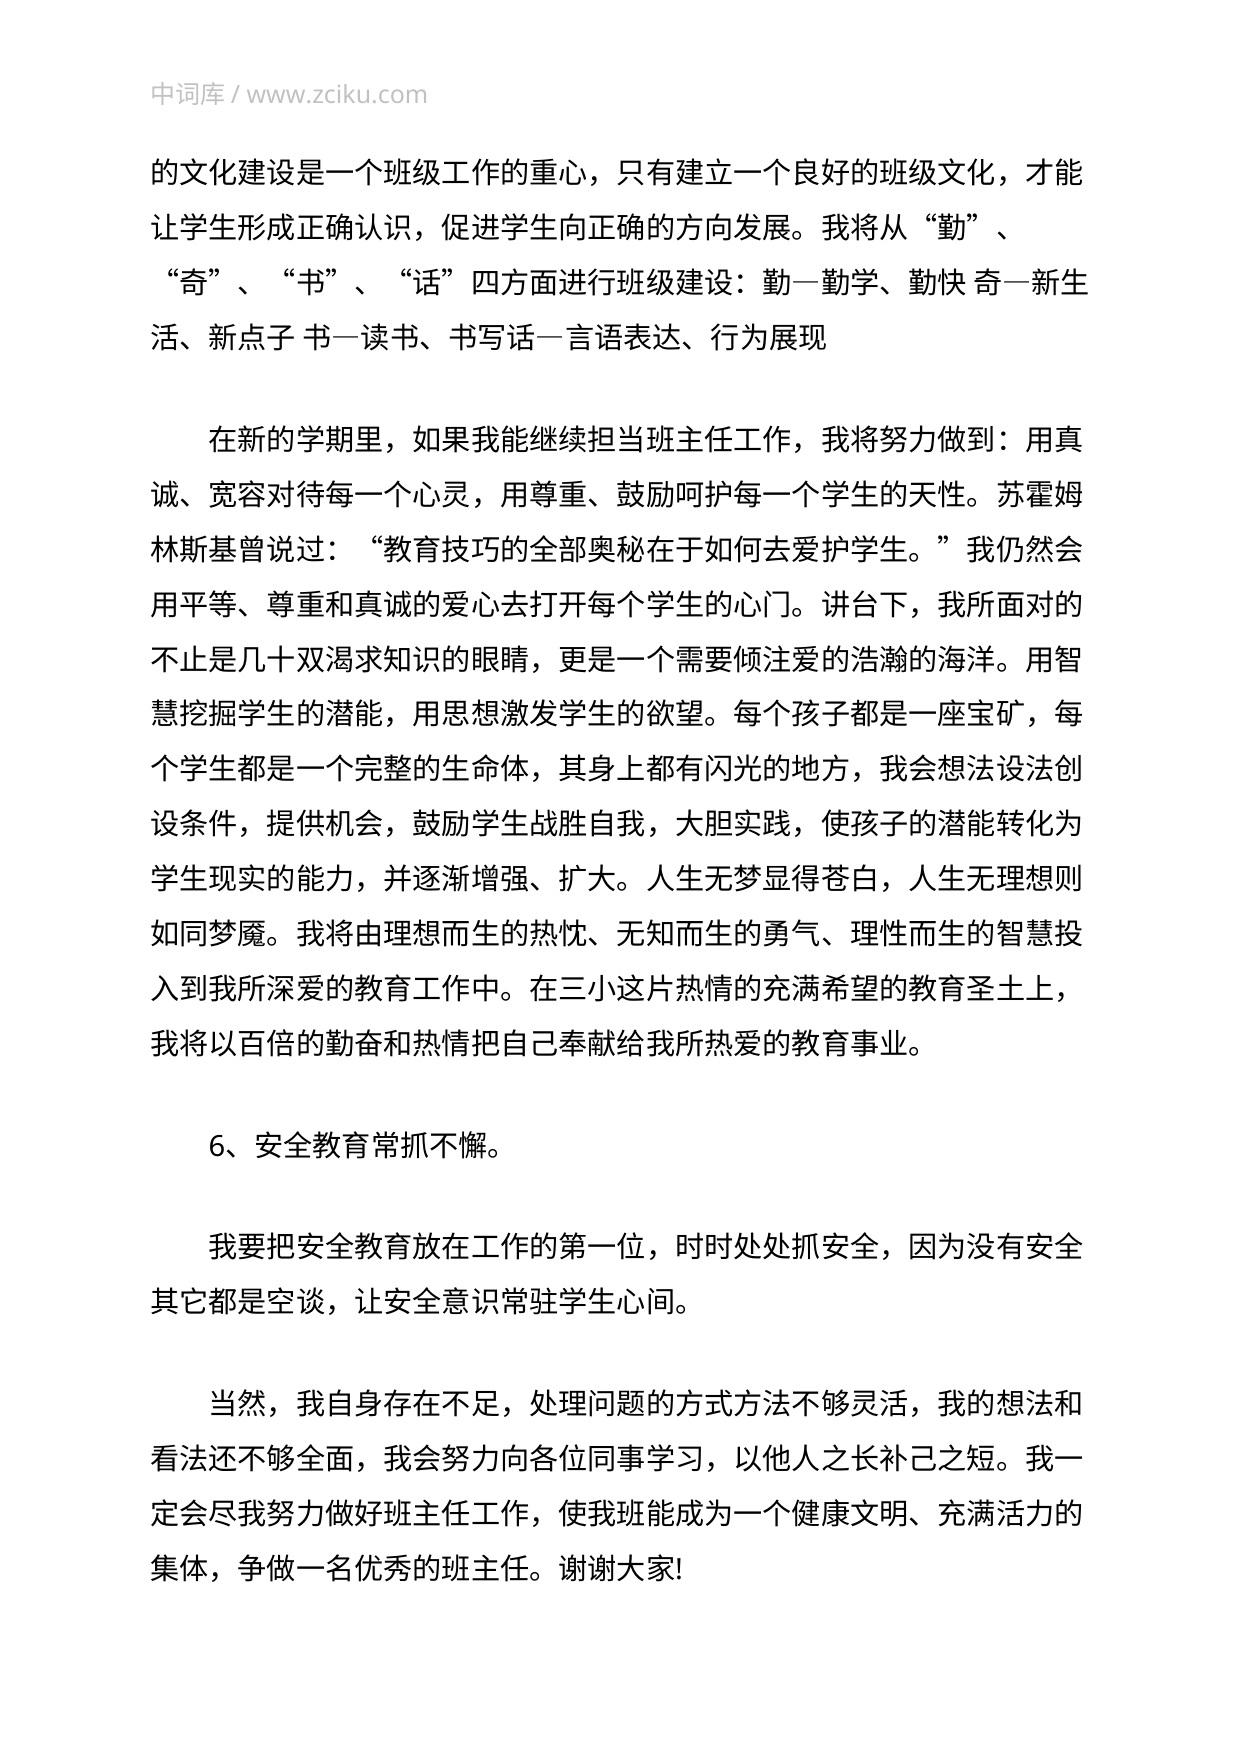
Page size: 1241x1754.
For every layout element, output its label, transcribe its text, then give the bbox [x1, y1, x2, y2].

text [150, 150, 1090, 357]
text 我要把安全教育放在工作的第一位，时时处处抓安全，因为没有安全其它都是空谈，让安全意识常驻学生心间。 [150, 1224, 1090, 1321]
text 6、安全教育常抓不懈。 [150, 1122, 1090, 1164]
text 在新的学期里，如果我能继续担当班主任工作，我将努力做到：用真诚、宽容对待每一个心灵，用尊重、鼓励呵护每一个学生的天性。苏霍姆林斯基曾说过：“教育技巧的全部奥秘在于如何去爱护学生。”我仍然会用平等、尊重和真诚的爱心去打开每个学生的心门。讲台下，我所面对的不止是几十双渴求知识的眼睛，更是一个需要倾注爱的浩瀚的海洋。用智慧挖掘学生的潜能，用思想激发学生的欲望。每个孩子都是一座宝矿，每个学生都是一个完整的生命体，其身上都有闪光的地方，我会想法设法创设条件，提供机会，鼓励学生战胜自我，大胆实践，使孩子的潜能转化为学生现实的能力，并逐渐增强、扩大。人生无梦显得苍白，人生无理想则如同梦魇。我将由理想而生的热忱、无知而生的勇气、理性而生的智慧投入到我所深爱的教育工作中。在三小这片热情的充满希望的教育圣土上，我将以百倍的勤奋和热情把自己奉献给我所热爱的教育事业。 [150, 416, 1090, 1063]
text 当然，我自身存在不足，处理问题的方式方法不够灵活，我的想法和看法还不够全面，我会努力向各位同事学习，以他人之长补己之短。我一定会尽我努力做好班主任工作，使我班能成为一个健康文明、充满活力的集体，争做一名优秀的班主任。谢谢大家! [150, 1381, 1090, 1588]
